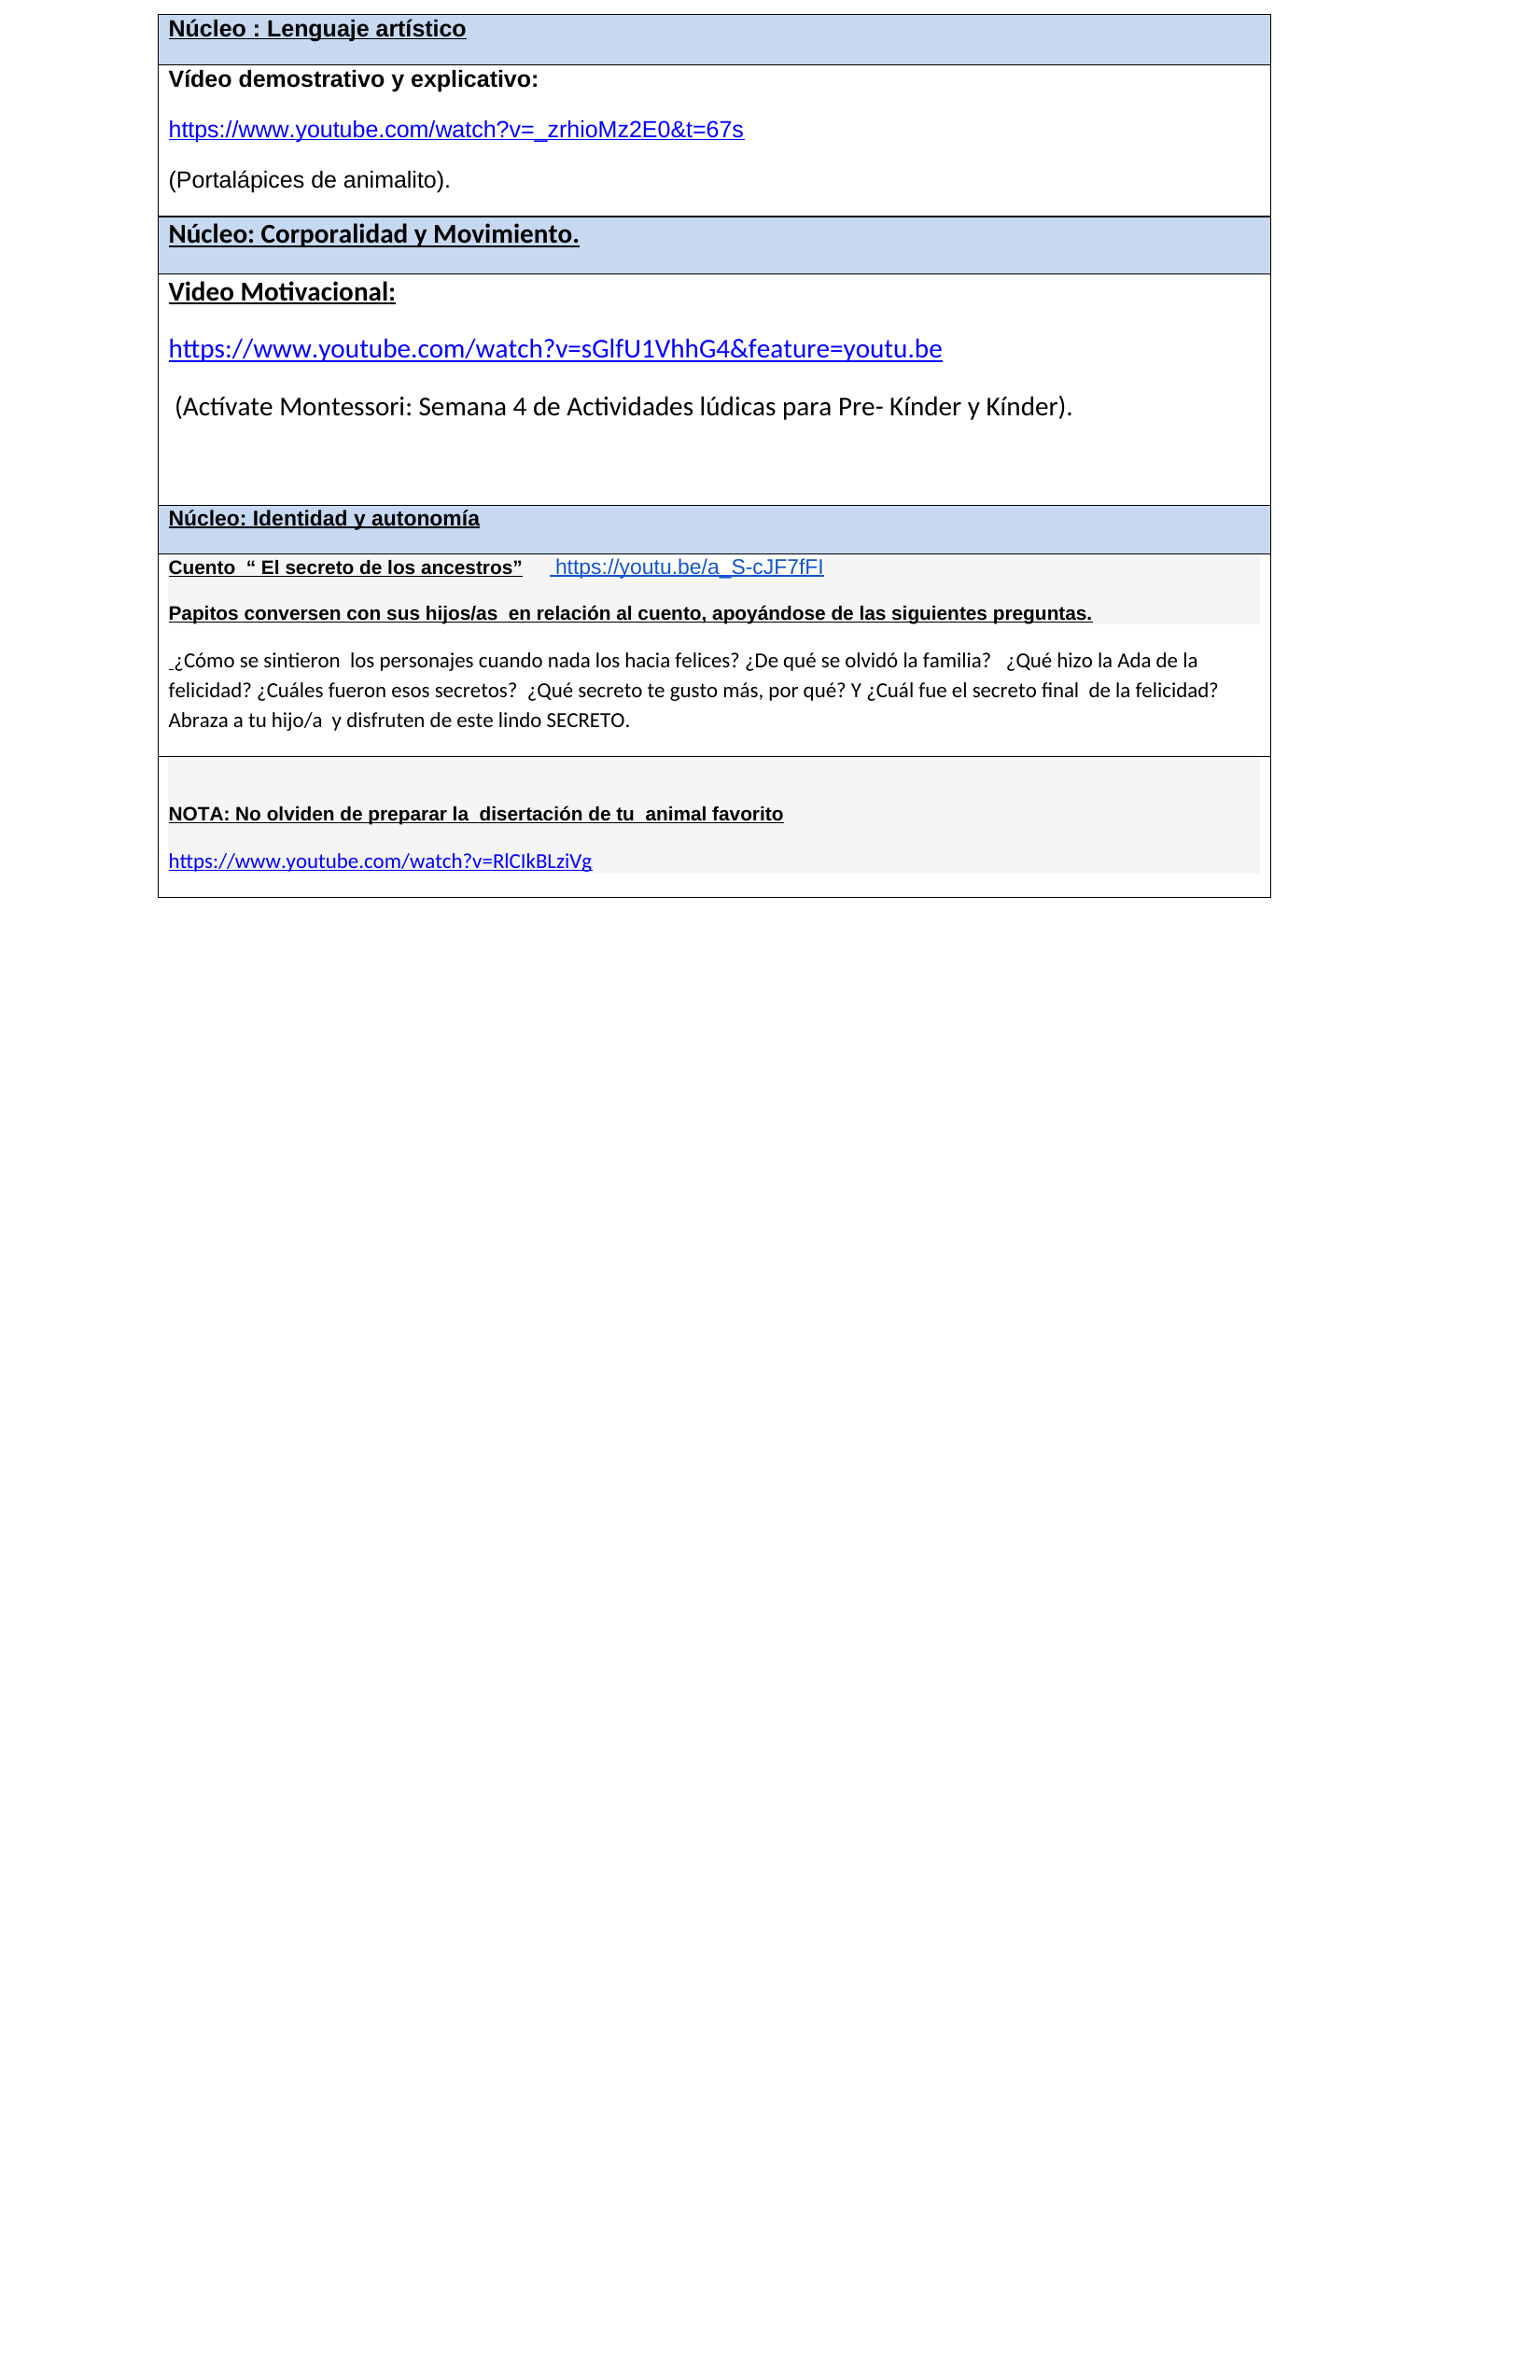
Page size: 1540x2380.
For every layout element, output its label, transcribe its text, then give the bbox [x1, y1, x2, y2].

table_cell NOTA: No olviden de preparar la disertación de tu animal favorito https://www.youtube.com/watch?v=RlCIkBLziVg [159, 757, 1270, 897]
table_cell Núcleo : Lenguaje artístico [159, 15, 1270, 64]
table_cell Cuento “ El secreto de los ancestros” https://youtu.be/a_S-cJF7fFI Papitos conversen con sus hijos/as en relación al cuento, apoyándose de las siguientes preguntas. ¿Cómo se sintieron los personajes cuando nada los hacia felices? ¿De qué se olvidó la familia? ¿Qué hizo la Ada de la felicidad? ¿Cuáles fueron esos secretos? ¿Qué secreto te gusto más, por qué? Y ¿Cuál fue el secreto final de la felicidad? Abraza a tu hijo/a y disfruten de este lindo SECRETO. [159, 554, 1270, 756]
table_cell Vídeo demostrativo y explicativo: https://www.youtube.com/watch?v=_zrhioMz2E0&t=67s (Portalápices de animalito). [159, 65, 1270, 216]
table_cell Video Motivacional: https://www.youtube.com/watch?v=sGlfU1VhhG4&feature=youtu.be (Actívate Montessori: Semana 4 de Actividades lúdicas para Pre- Kínder y Kínder). [159, 274, 1270, 505]
table_cell Núcleo: Identidad y autonomía [159, 506, 1270, 553]
table_cell Núcleo: Corporalidad y Movimiento. [159, 217, 1270, 273]
